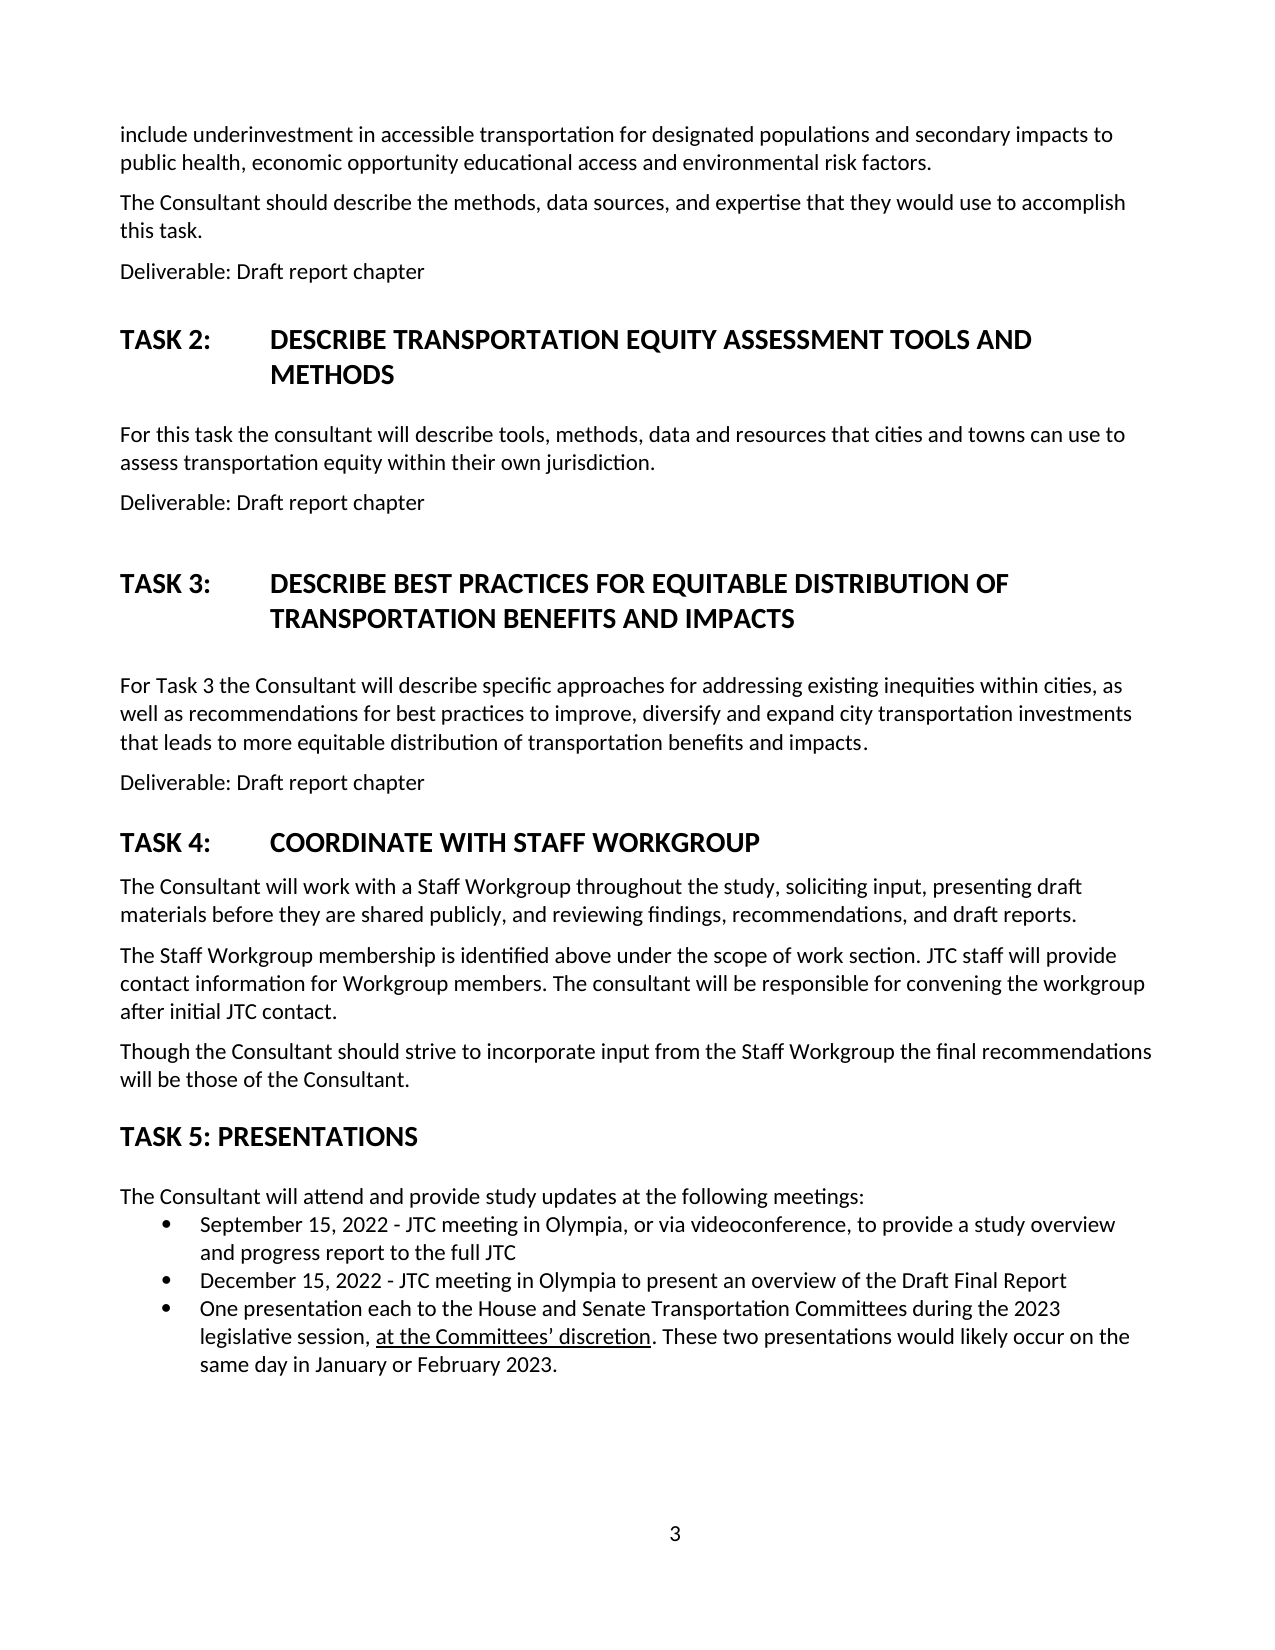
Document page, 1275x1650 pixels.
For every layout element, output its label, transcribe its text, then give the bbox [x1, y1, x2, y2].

text Though the Consultant should strive to incorporate input from the Staff Workgroup the final recommendations will be those of the Consultant. [120, 1037, 1155, 1093]
text Deliverable: Draft report chapter [120, 768, 1155, 796]
text TASK 4: Coordinate with Staff workgroup [120, 824, 1155, 860]
list Task 2: describe Transportation Equity Assessment tools and methods [120, 321, 1155, 392]
text The Staff Workgroup membership is identified above under the scope of work section. JTC staff will provide contact information for Workgroup members. The consultant will be responsible for convening the workgroup after initial JTC contact. [120, 941, 1155, 1025]
list One presentation each to the House and Senate Transportation Committees during the 2023 legislative session, at the Committees’ discretion. These two presentations would likely occur on the same day in January or February 2023. [162, 1294, 1155, 1378]
text The Consultant will work with a Staff Workgroup throughout the study, soliciting input, presenting draft materials before they are shared publicly, and reviewing findings, recommendations, and draft reports. [120, 872, 1155, 928]
list September 15, 2022 - JTC meeting in Olympia, or via videoconference, to provide a study overview and progress report to the full JTC [162, 1210, 1155, 1266]
text For Task 3 the Consultant will describe specific approaches for addressing existing inequities within cities, as well as recommendations for best practices to improve, diversify and expand city transportation investments that leads to more equitable distribution of transportation benefits and impacts. [120, 672, 1155, 756]
text Deliverable: Draft report chapter [120, 488, 1155, 517]
list Task 5: presentations [120, 1118, 1155, 1154]
list Task 3: DESCRIBE best practices for equitable distribution of transportation benefits and impacts [120, 565, 1155, 636]
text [120, 120, 1155, 176]
text For this task the consultant will describe tools, methods, data and resources that cities and towns can use to assess transportation equity within their own jurisdiction. [120, 420, 1155, 476]
list The Consultant will attend and provide study updates at the following meetings: [120, 1182, 1155, 1210]
list December 15, 2022 - JTC meeting in Olympia to present an overview of the Draft Final Report [162, 1266, 1155, 1294]
list Deliverable: Draft report chapter [120, 257, 1155, 285]
text The Consultant should describe the methods, data sources, and expertise that they would use to accomplish this task. [120, 188, 1155, 244]
